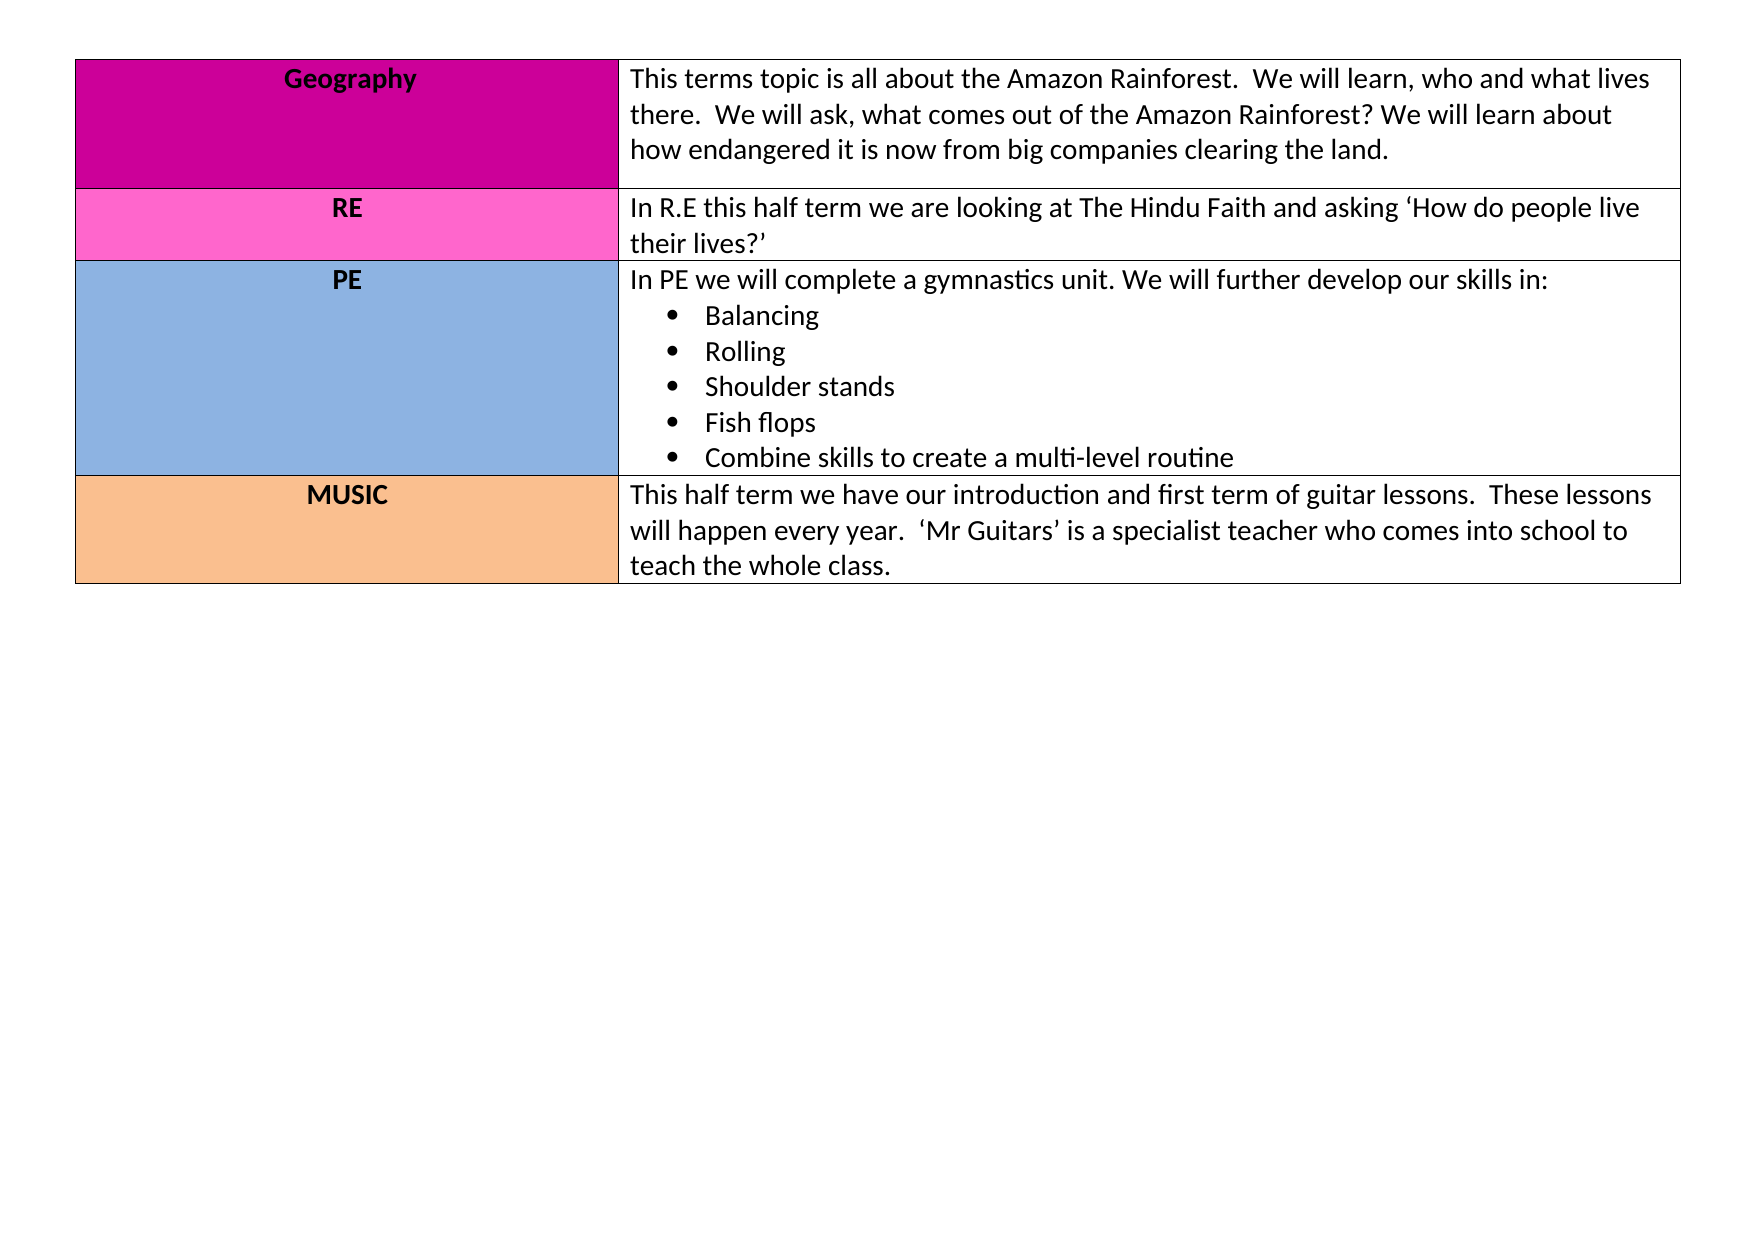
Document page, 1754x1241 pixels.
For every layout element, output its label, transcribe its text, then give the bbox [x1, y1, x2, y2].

table_cell This half term we have our introduction and first term of guitar lessons. These lessons will happen every year. ‘Mr Guitars’ is a specialist teacher who comes into school to teach the whole class. [619, 476, 1680, 583]
table_cell PE [76, 261, 618, 475]
table_cell RE [76, 189, 618, 260]
table_cell MUSIC [76, 476, 618, 583]
table_cell In R.E this half term we are looking at The Hindu Faith and asking ‘How do people live their lives?’ [619, 189, 1680, 260]
table_cell Geography [76, 60, 618, 188]
table_cell In PE we will complete a gymnastics unit. We will further develop our skills in: Balancing Rolling Shoulder stands Fish flops Combine skills to create a multi-level routine [619, 261, 1680, 475]
table_cell This terms topic is all about the Amazon Rainforest. We will learn, who and what lives there. We will ask, what comes out of the Amazon Rainforest? We will learn about how endangered it is now from big companies clearing the land. [619, 60, 1680, 188]
